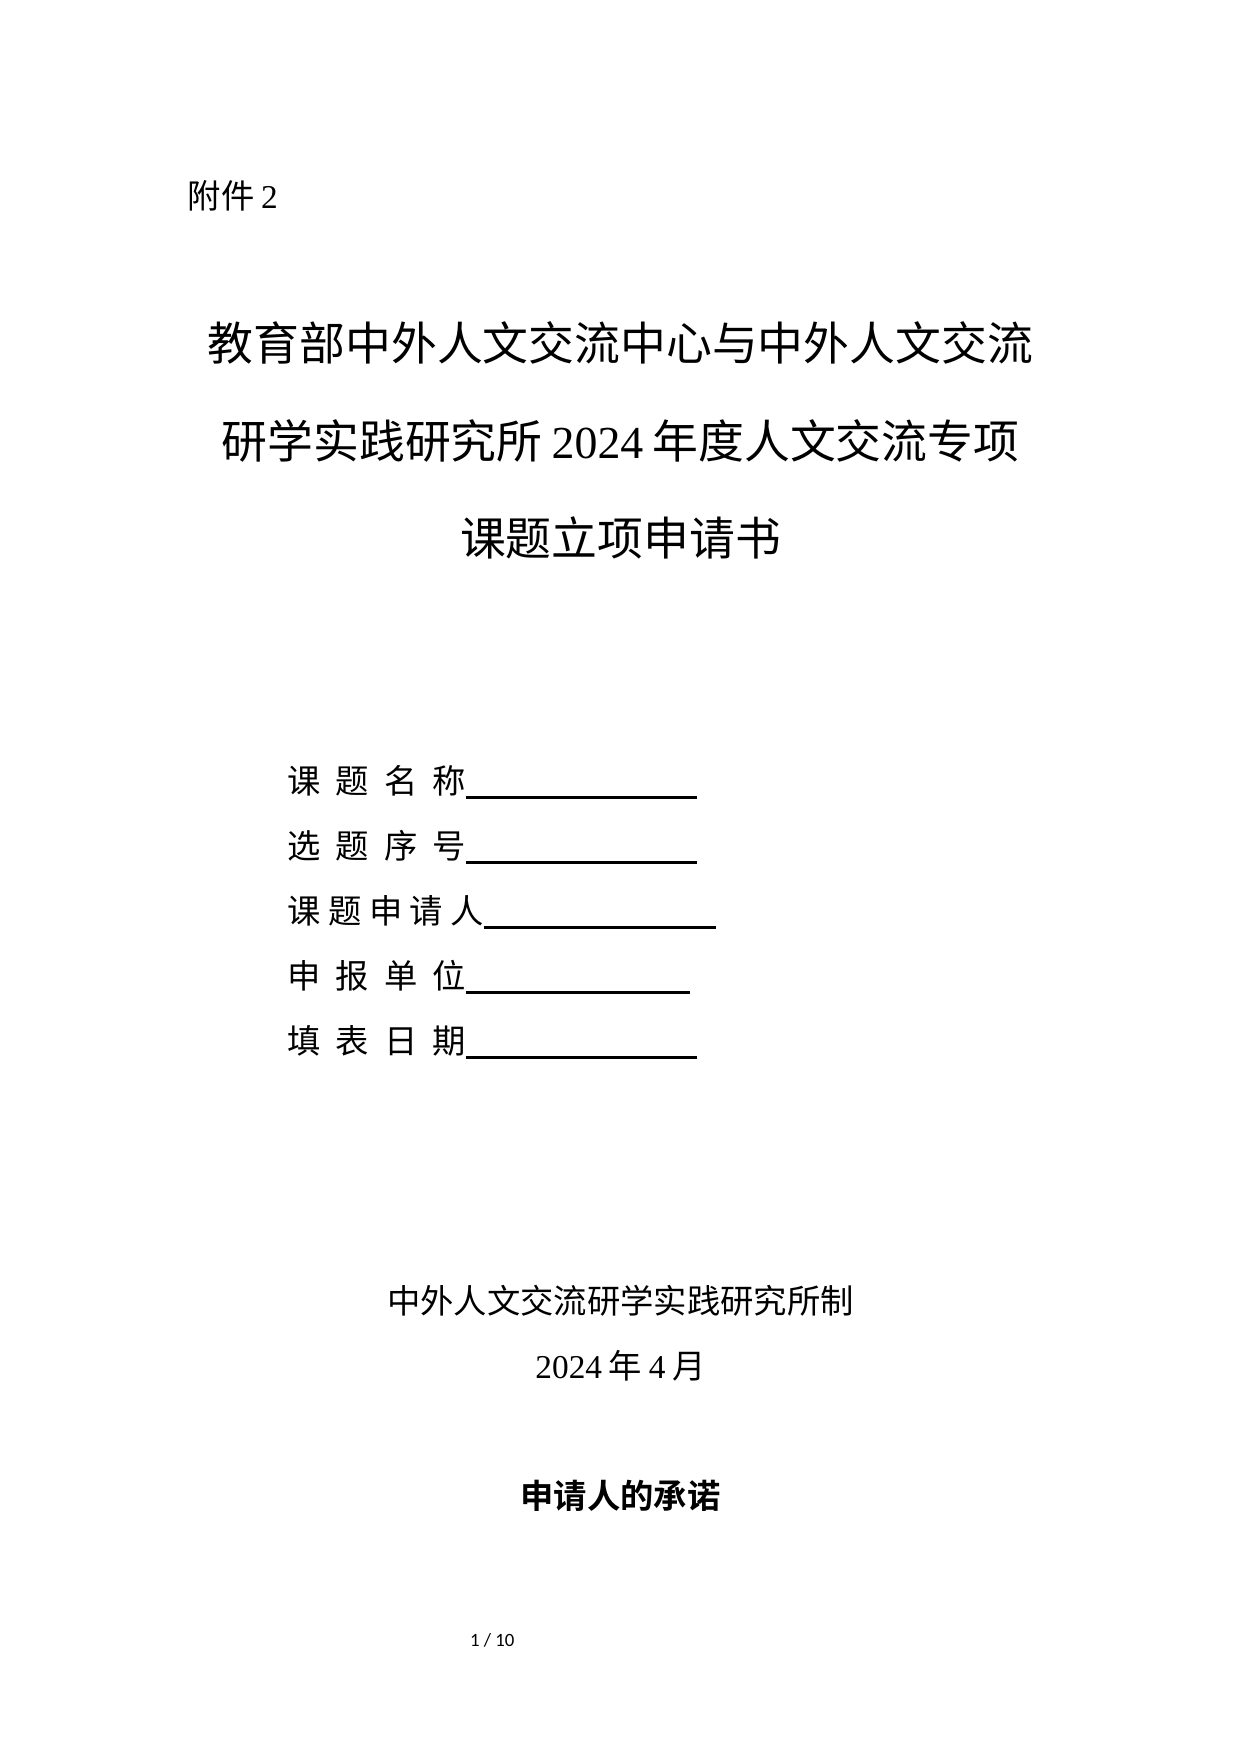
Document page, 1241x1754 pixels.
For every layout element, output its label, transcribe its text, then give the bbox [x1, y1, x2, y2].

text 选 题 序 号 [187, 812, 1053, 877]
text 附件2 [187, 162, 1053, 227]
text 2024年4月 [187, 1332, 1053, 1397]
text 课 题 申 请 人 [187, 877, 1053, 942]
text 填 表 日 期 [187, 1007, 1053, 1072]
text 申请人的承诺 [187, 1462, 1053, 1527]
text 教育部中外人文交流中心与中外人文交流研学实践研究所2024年度人文交流专项 [187, 292, 1053, 487]
text 课 题 名 称 [187, 747, 1053, 812]
text 申 报 单 位 [187, 942, 1053, 1007]
text 中外人文交流研学实践研究所制 [187, 1267, 1053, 1332]
text 课题立项申请书 [187, 487, 1053, 584]
